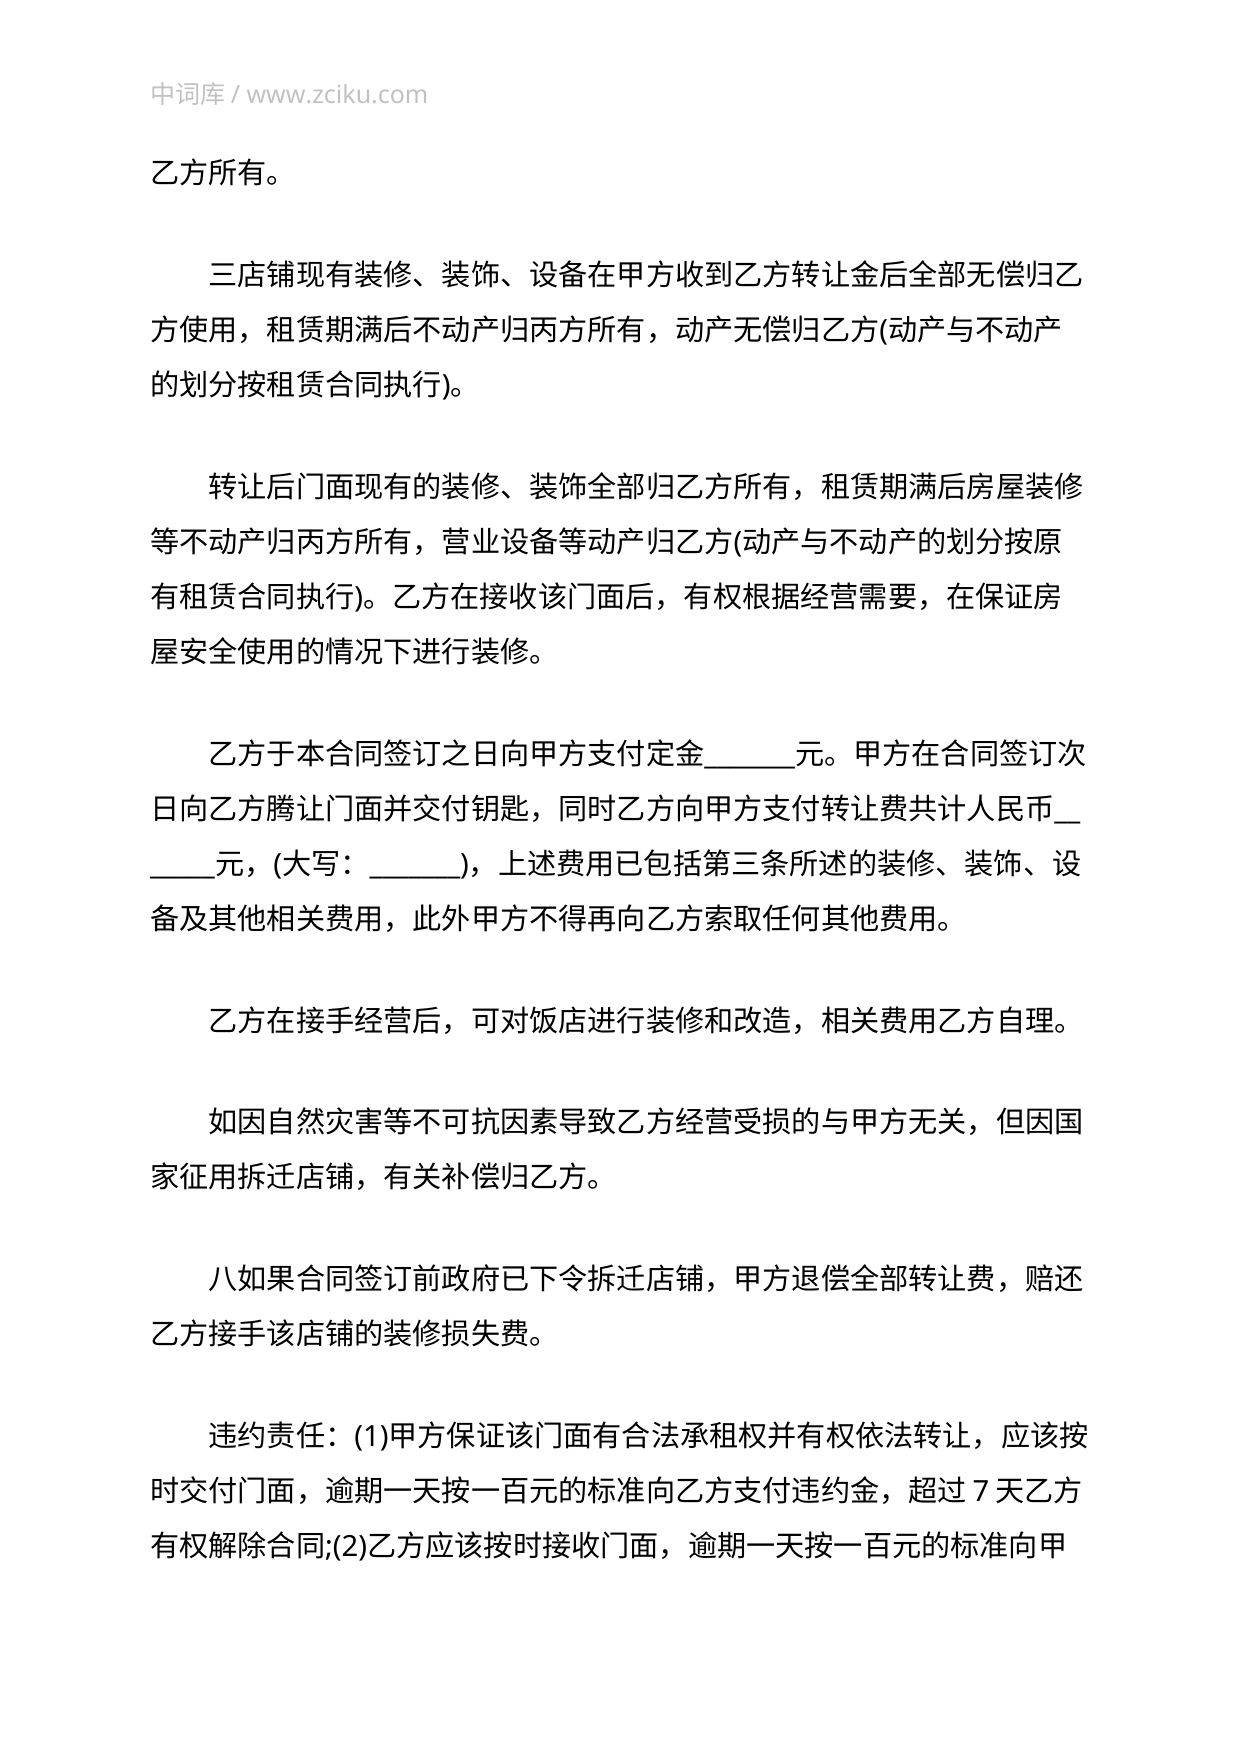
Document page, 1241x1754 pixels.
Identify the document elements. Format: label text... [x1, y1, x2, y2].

text 三店铺现有装修、装饰、设备在甲方收到乙方转让金后全部无偿归乙方使用，租赁期满后不动产归丙方所有，动产无偿归乙方(动产与不动产的划分按租赁合同执行)。 [150, 252, 1090, 404]
text 乙方于本合同签订之日向甲方支付定金_______元。甲方在合同签订次日向乙方腾让门面并交付钥匙，同时乙方向甲方支付转让费共计人民币_______元，(大写：_______)，上述费用已包括第三条所述的装修、装饰、设备及其他相关费用，此外甲方不得再向乙方索取任何其他费用。 [150, 730, 1090, 938]
text 转让后门面现有的装修、装饰全部归乙方所有，租赁期满后房屋装修等不动产归丙方所有，营业设备等动产归乙方(动产与不动产的划分按原有租赁合同执行)。乙方在接收该门面后，有权根据经营需要，在保证房屋安全使用的情况下进行装修。 [150, 464, 1090, 671]
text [150, 150, 1090, 192]
text 乙方在接手经营后，可对饭店进行装修和改造，相关费用乙方自理。 [150, 997, 1090, 1039]
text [150, 1412, 1090, 1564]
text 如因自然灾害等不可抗因素导致乙方经营受损的与甲方无关，但因国家征用拆迁店铺，有关补偿归乙方。 [150, 1099, 1090, 1196]
text 八如果合同签订前政府已下令拆迁店铺，甲方退偿全部转让费，赔还乙方接手该店铺的装修损失费。 [150, 1256, 1090, 1353]
